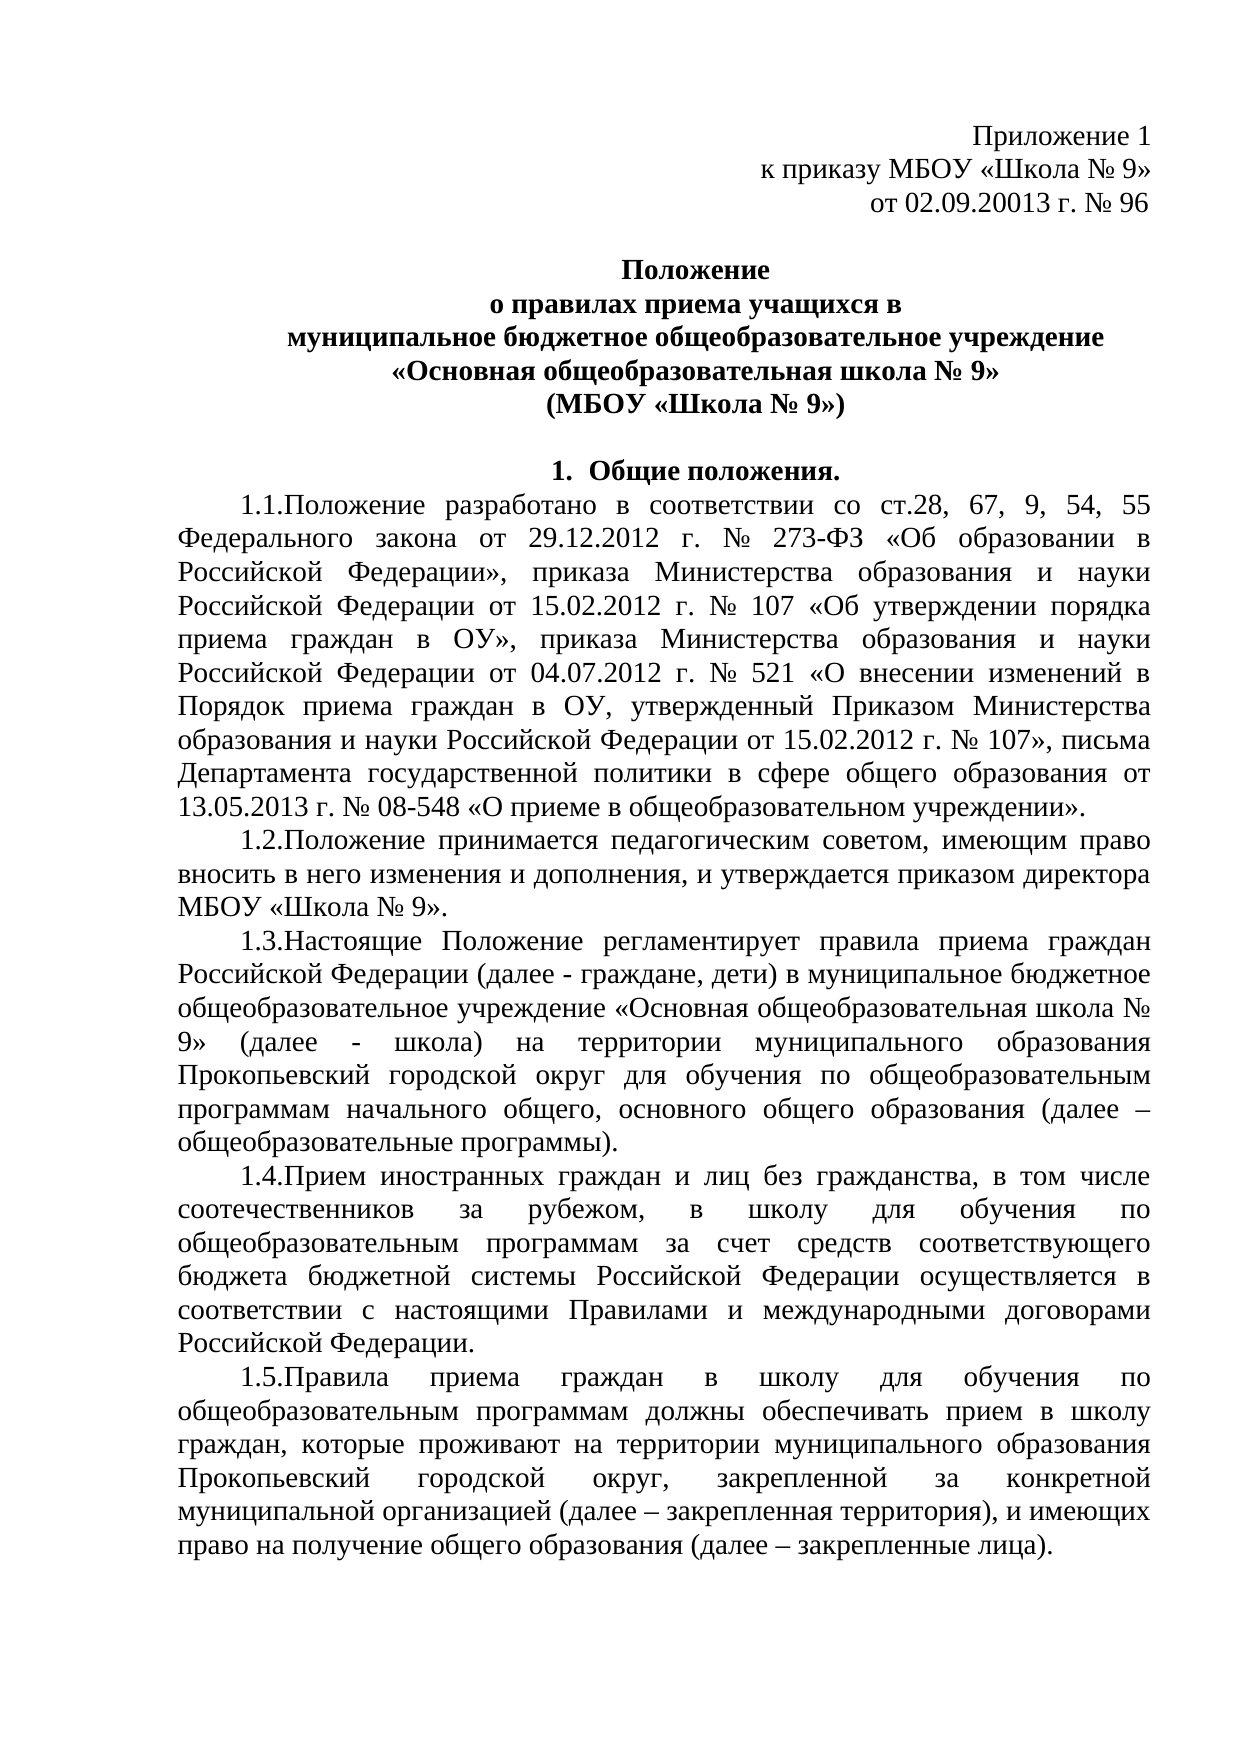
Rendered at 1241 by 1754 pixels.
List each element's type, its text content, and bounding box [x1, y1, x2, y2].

text о правилах приема учащихся в [240, 286, 1152, 319]
text от 02.09.20013 г. № 96 [177, 185, 1152, 219]
text «Основная общеобразовательная школа № 9» [240, 353, 1152, 386]
text 1.3.Настоящие Положение регламентирует правила приема граждан Российской Федерации (далее - граждане, дети) в муниципальное бюджетное общеобразовательное учреждение «Основная общеобразовательная школа № 9» (далее - школа) на территории муниципального образования Прокопьевский городской округ для обучения по общеобразовательным программам начального общего, основного общего образования (далее – общеобразовательные программы). [177, 923, 1152, 1158]
text 1.5.Правила приема граждан в школу для обучения по общеобразовательным программам должны обеспечивать прием в школу граждан, которые проживают на территории муниципального образования Прокопьевский городской округ, закрепленной за конкретной муниципальной организацией (далее – закрепленная территория), и имеющих право на получение общего образования (далее – закрепленные лица). [177, 1359, 1152, 1560]
text муниципальное бюджетное общеобразовательное учреждение [240, 319, 1152, 353]
text Приложение 1 [177, 118, 1152, 152]
text 1.1.Положение разработано в соответствии со ст.28, 67, 9, 54, 55 Федерального закона от 29.12.2012 г. № 273-ФЗ «Об образовании в Российской Федерации», приказа Министерства образования и науки Российской Федерации от 15.02.2012 г. № 107 «Об утверждении порядка приема граждан в ОУ», приказа Министерства образования и науки Российской Федерации от 04.07.2012 г. № 521 «О внесении изменений в Порядок приема граждан в ОУ, утвержденный Приказом Министерства образования и науки Российской Федерации от 15.02.2012 г. № 107», письма Департамента государственной политики в сфере общего образования от 13.05.2013 г. № 08-548 «О приеме в общеобразовательном учреждении». [177, 487, 1152, 822]
text к приказу МБОУ «Школа № 9» [177, 152, 1152, 185]
text 1.4.Прием иностранных граждан и лиц без гражданства, в том числе соотечественников за рубежом, в школу для обучения по общеобразовательным программам за счет средств соответствующего бюджета бюджетной системы Российской Федерации осуществляется в соответствии с настоящими Правилами и международными договорами Российской Федерации. [177, 1158, 1152, 1359]
text 1.2.Положение принимается педагогическим советом, имеющим право вносить в него изменения и дополнения, и утверждается приказом директора МБОУ «Школа № 9». [177, 822, 1152, 923]
text (МБОУ «Школа № 9») [240, 386, 1152, 420]
text Положение [240, 252, 1152, 286]
list Общие положения. [240, 453, 1152, 487]
